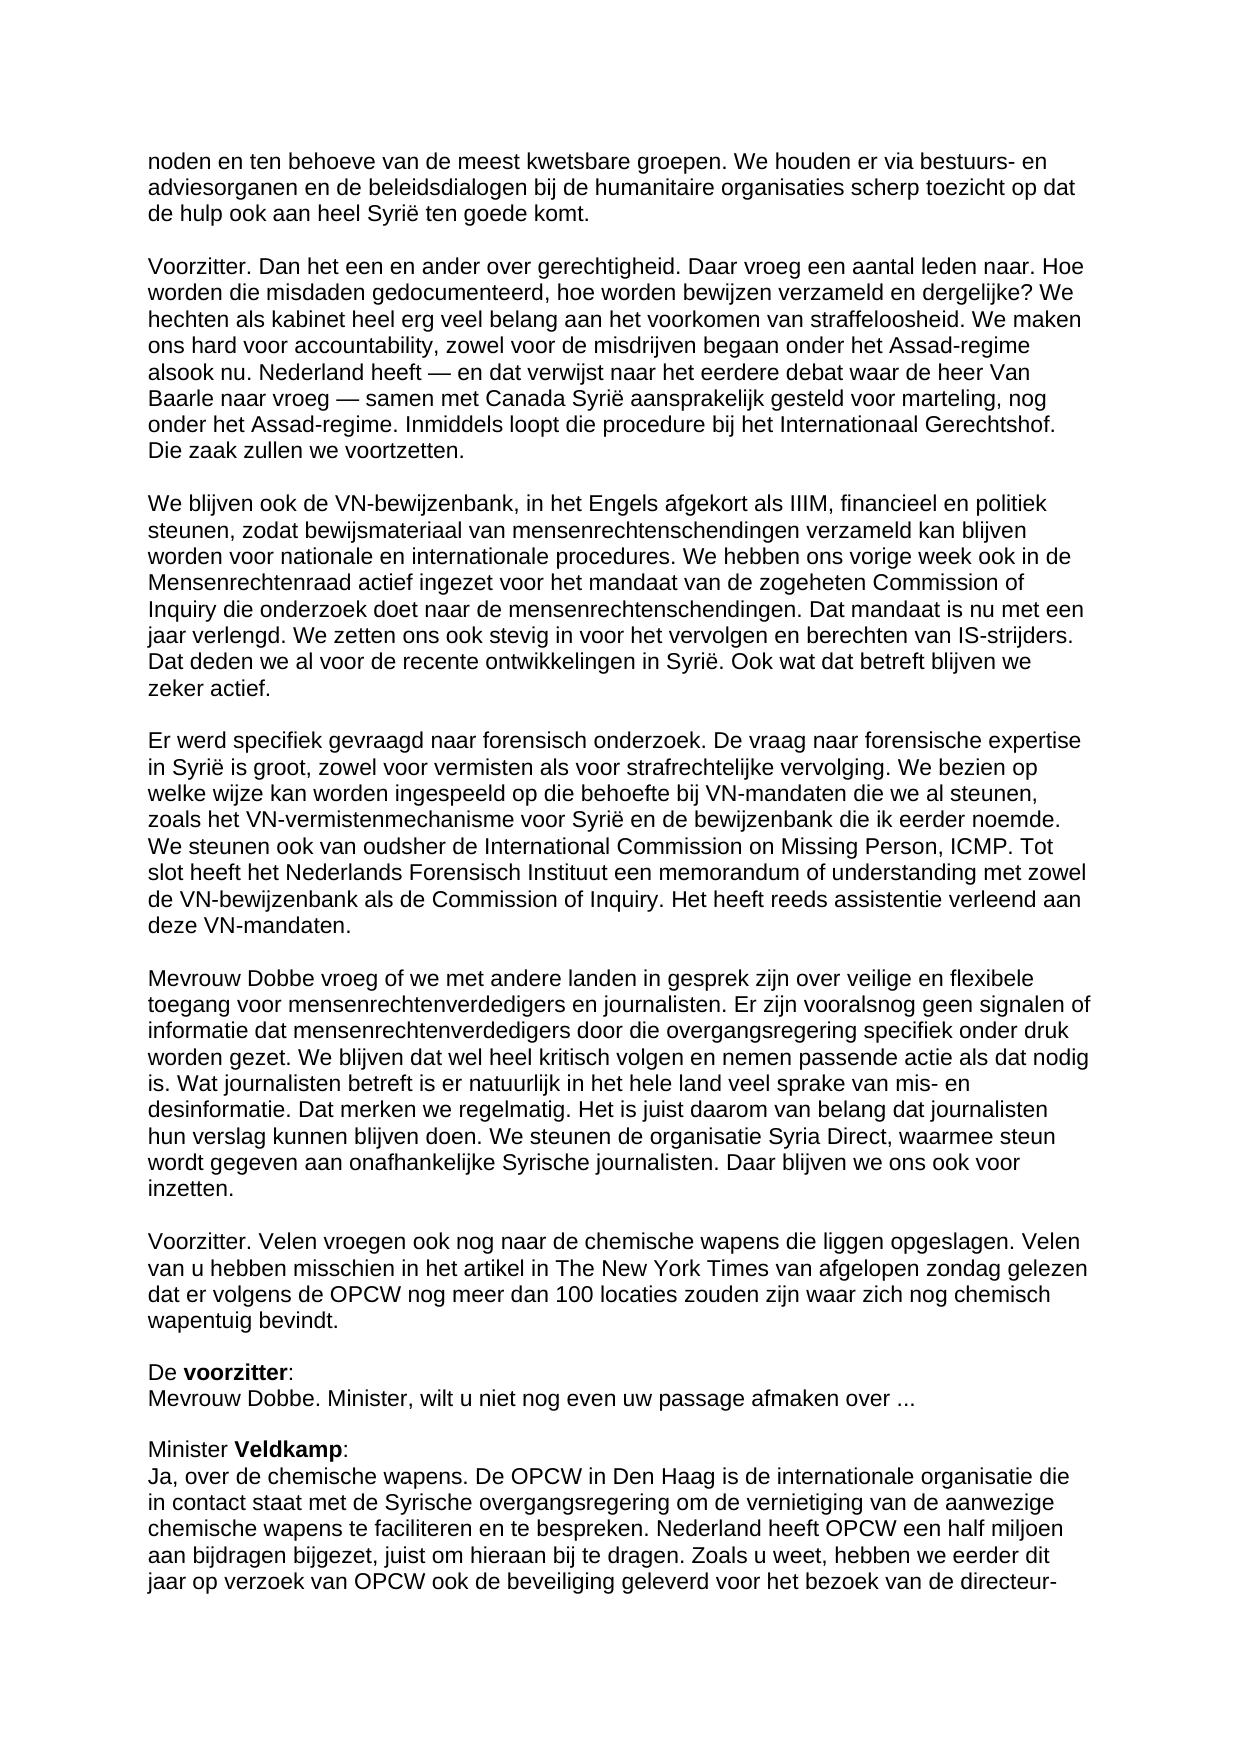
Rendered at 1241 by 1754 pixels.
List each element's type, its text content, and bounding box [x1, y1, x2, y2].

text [148, 1436, 1093, 1594]
text De voorzitter: Mevrouw Dobbe. Minister, wilt u niet nog even uw passage afmaken over ... [148, 1358, 1093, 1411]
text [148, 148, 1093, 1333]
